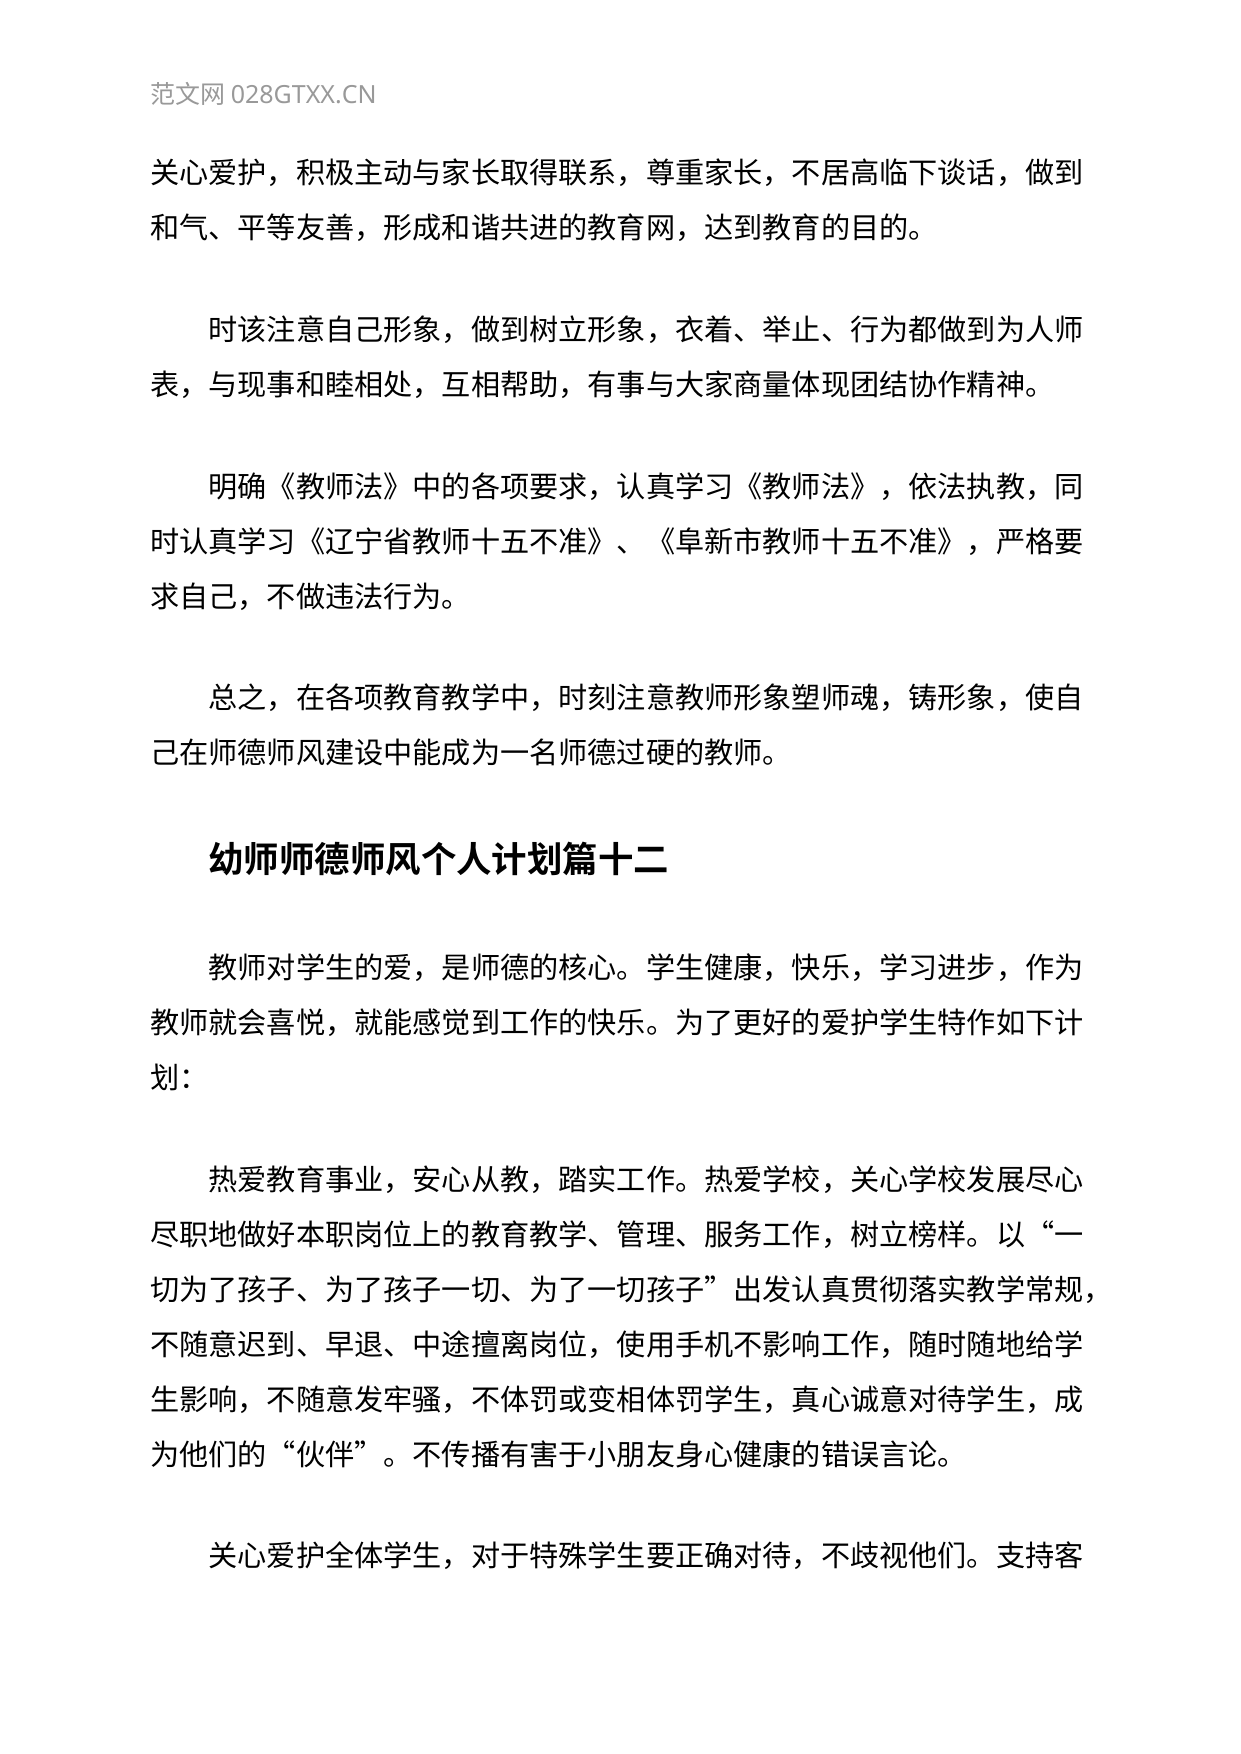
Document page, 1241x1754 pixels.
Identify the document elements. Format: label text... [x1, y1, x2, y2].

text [150, 150, 1090, 247]
text 幼师师德师风个人计划篇十二 [150, 832, 1090, 883]
text 明确《教师法》中的各项要求，认真学习《教师法》，依法执教，同时认真学习《辽宁省教师十五不准》、《阜新市教师十五不准》，严格要求自己，不做违法行为。 [150, 463, 1090, 615]
text 时该注意自己形象，做到树立形象，衣着、举止、行为都做到为人师表，与现事和睦相处，互相帮助，有事与大家商量体现团结协作精神。 [150, 307, 1090, 404]
text 总之，在各项教育教学中，时刻注意教师形象塑师魂，铸形象，使自己在师德师风建设中能成为一名师德过硬的教师。 [150, 675, 1090, 772]
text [150, 1533, 1090, 1575]
text 热爱教育事业，安心从教，踏实工作。热爱学校，关心学校发展尽心尽职地做好本职岗位上的教育教学、管理、服务工作，树立榜样。以“一切为了孩子、为了孩子一切、为了一切孩子”出发认真贯彻落实教学常规，不随意迟到、早退、中途擅离岗位，使用手机不影响工作，随时随地给学生影响，不随意发牢骚，不体罚或变相体罚学生，真心诚意对待学生，成为他们的“伙伴”。不传播有害于小朋友身心健康的错误言论。 [150, 1157, 1090, 1473]
text 教师对学生的爱，是师德的核心。学生健康，快乐，学习进步，作为教师就会喜悦，就能感觉到工作的快乐。为了更好的爱护学生特作如下计划： [150, 945, 1090, 1097]
